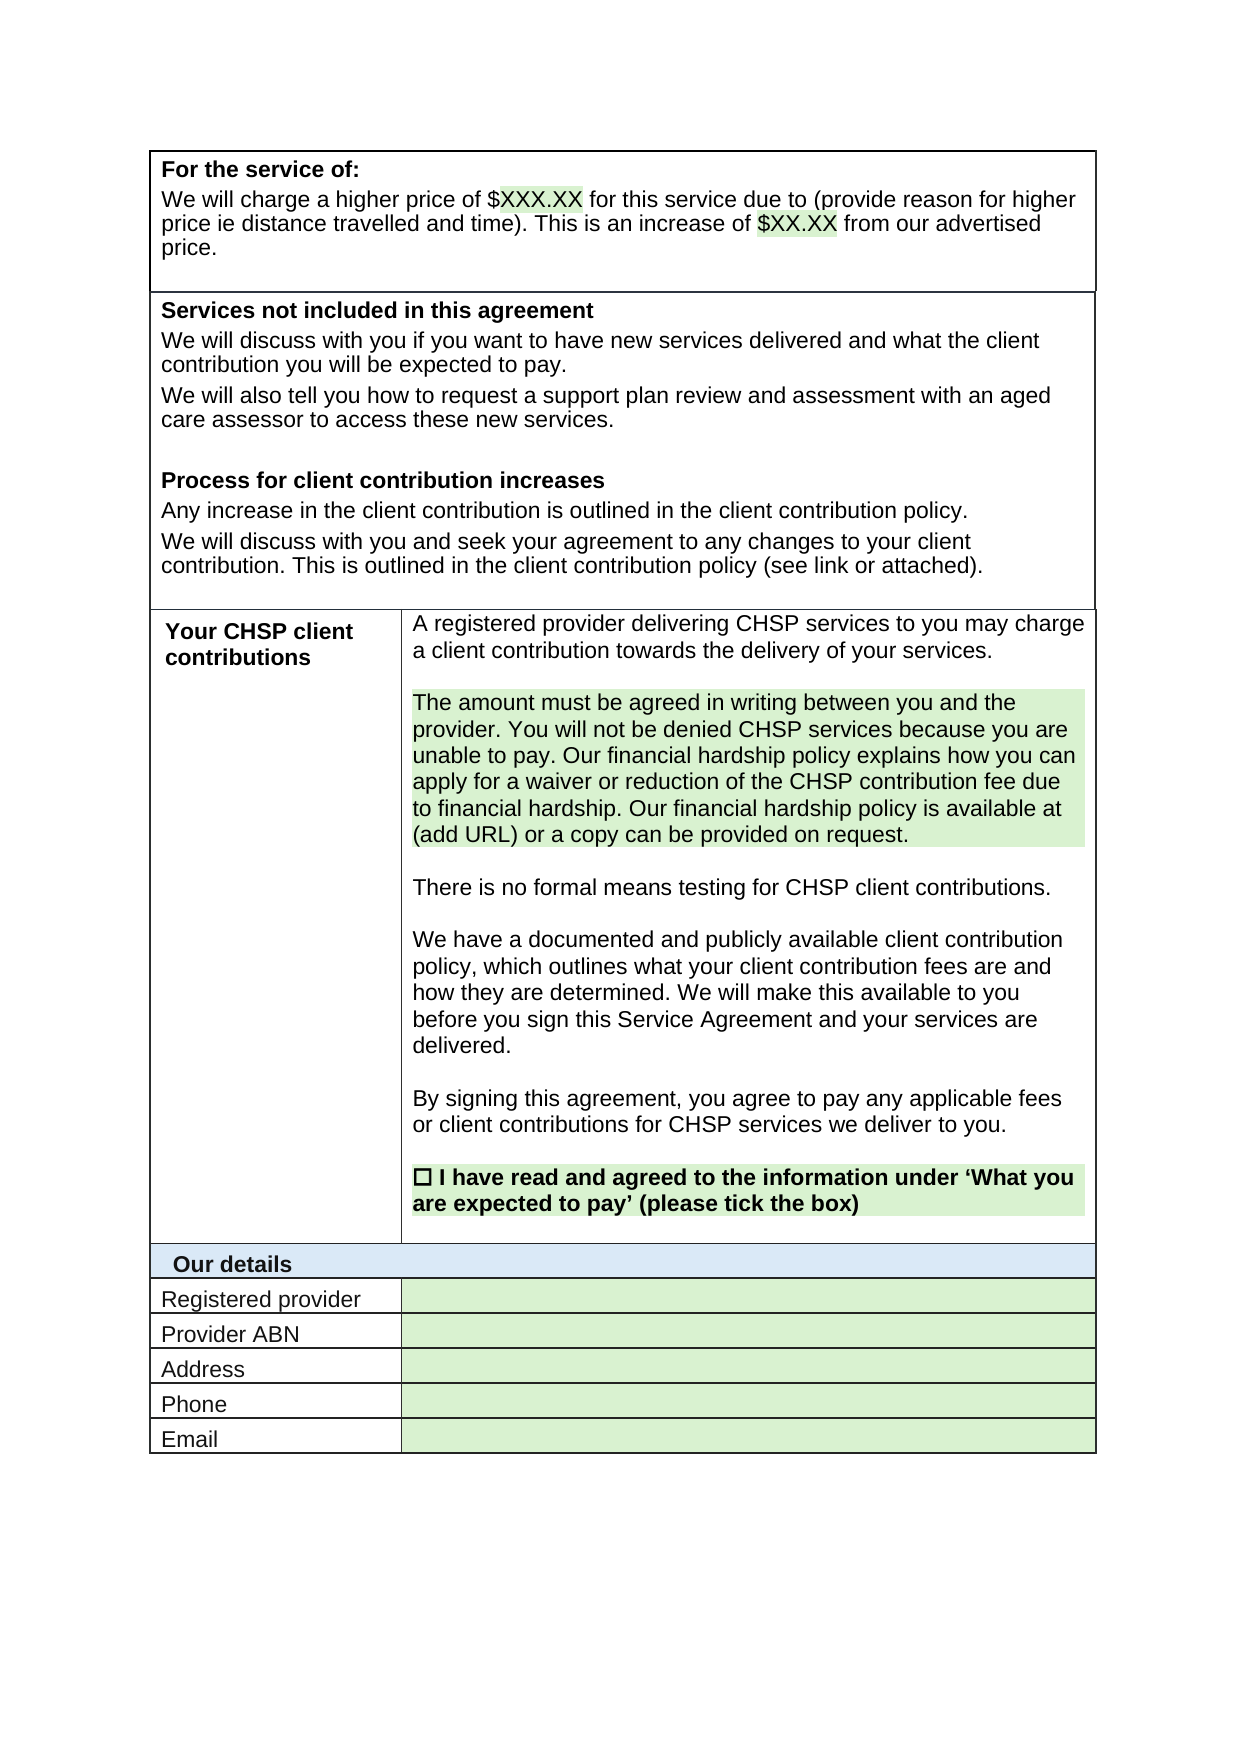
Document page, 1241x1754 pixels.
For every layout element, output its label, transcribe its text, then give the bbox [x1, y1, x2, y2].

table_cell [402, 1279, 1095, 1312]
table_cell Your CHSP client contributions [151, 610, 401, 1243]
table_cell [402, 1384, 1095, 1417]
table_cell Email [151, 1419, 401, 1452]
table_cell [402, 1349, 1095, 1382]
table_cell Our details [151, 1244, 1095, 1277]
table_cell Phone [151, 1384, 401, 1417]
table_cell Provider ABN [151, 1314, 401, 1347]
table_header For the service of: We will charge a higher price of $XXX.XX for this service due to (provide reason for higher price ie distance travelled and time). This is an increase of $XX.XX from our advertised price. [151, 152, 1095, 291]
table_cell A registered provider delivering CHSP services to you may charge a client contribution towards the delivery of your services. The amount must be agreed in writing between you and the provider. You will not be denied CHSP services because you are unable to pay. Our financial hardship policy explains how you can apply for a waiver or reduction of the CHSP contribution fee due to financial hardship. Our financial hardship policy is available at (add URL) or a copy can be provided on request. There is no formal means testing for CHSP client contributions. We have a documented and publicly available client contribution policy, which outlines what your client contribution fees are and how they are determined. We will make this available to you before you sign this Service Agreement and your services are delivered. By signing this agreement, you agree to pay any applicable fees or client contributions for CHSP services we deliver to you. I have read and agreed to the information under ‘What you are expected to pay’ (please tick the box) [402, 610, 1095, 1243]
table_cell Services not included in this agreement We will discuss with you if you want to have new services delivered and what the client contribution you will be expected to pay. We will also tell you how to request a support plan review and assessment with an aged care assessor to access these new services. Process for client contribution increases Any increase in the client contribution is outlined in the client contribution policy. We will discuss with you and seek your agreement to any changes to your client contribution. This is outlined in the client contribution policy (see link or attached). [151, 293, 1094, 609]
table_cell Address [151, 1349, 401, 1382]
table_cell Registered provider [151, 1279, 401, 1312]
table_cell [402, 1314, 1095, 1347]
table_cell [402, 1419, 1095, 1452]
